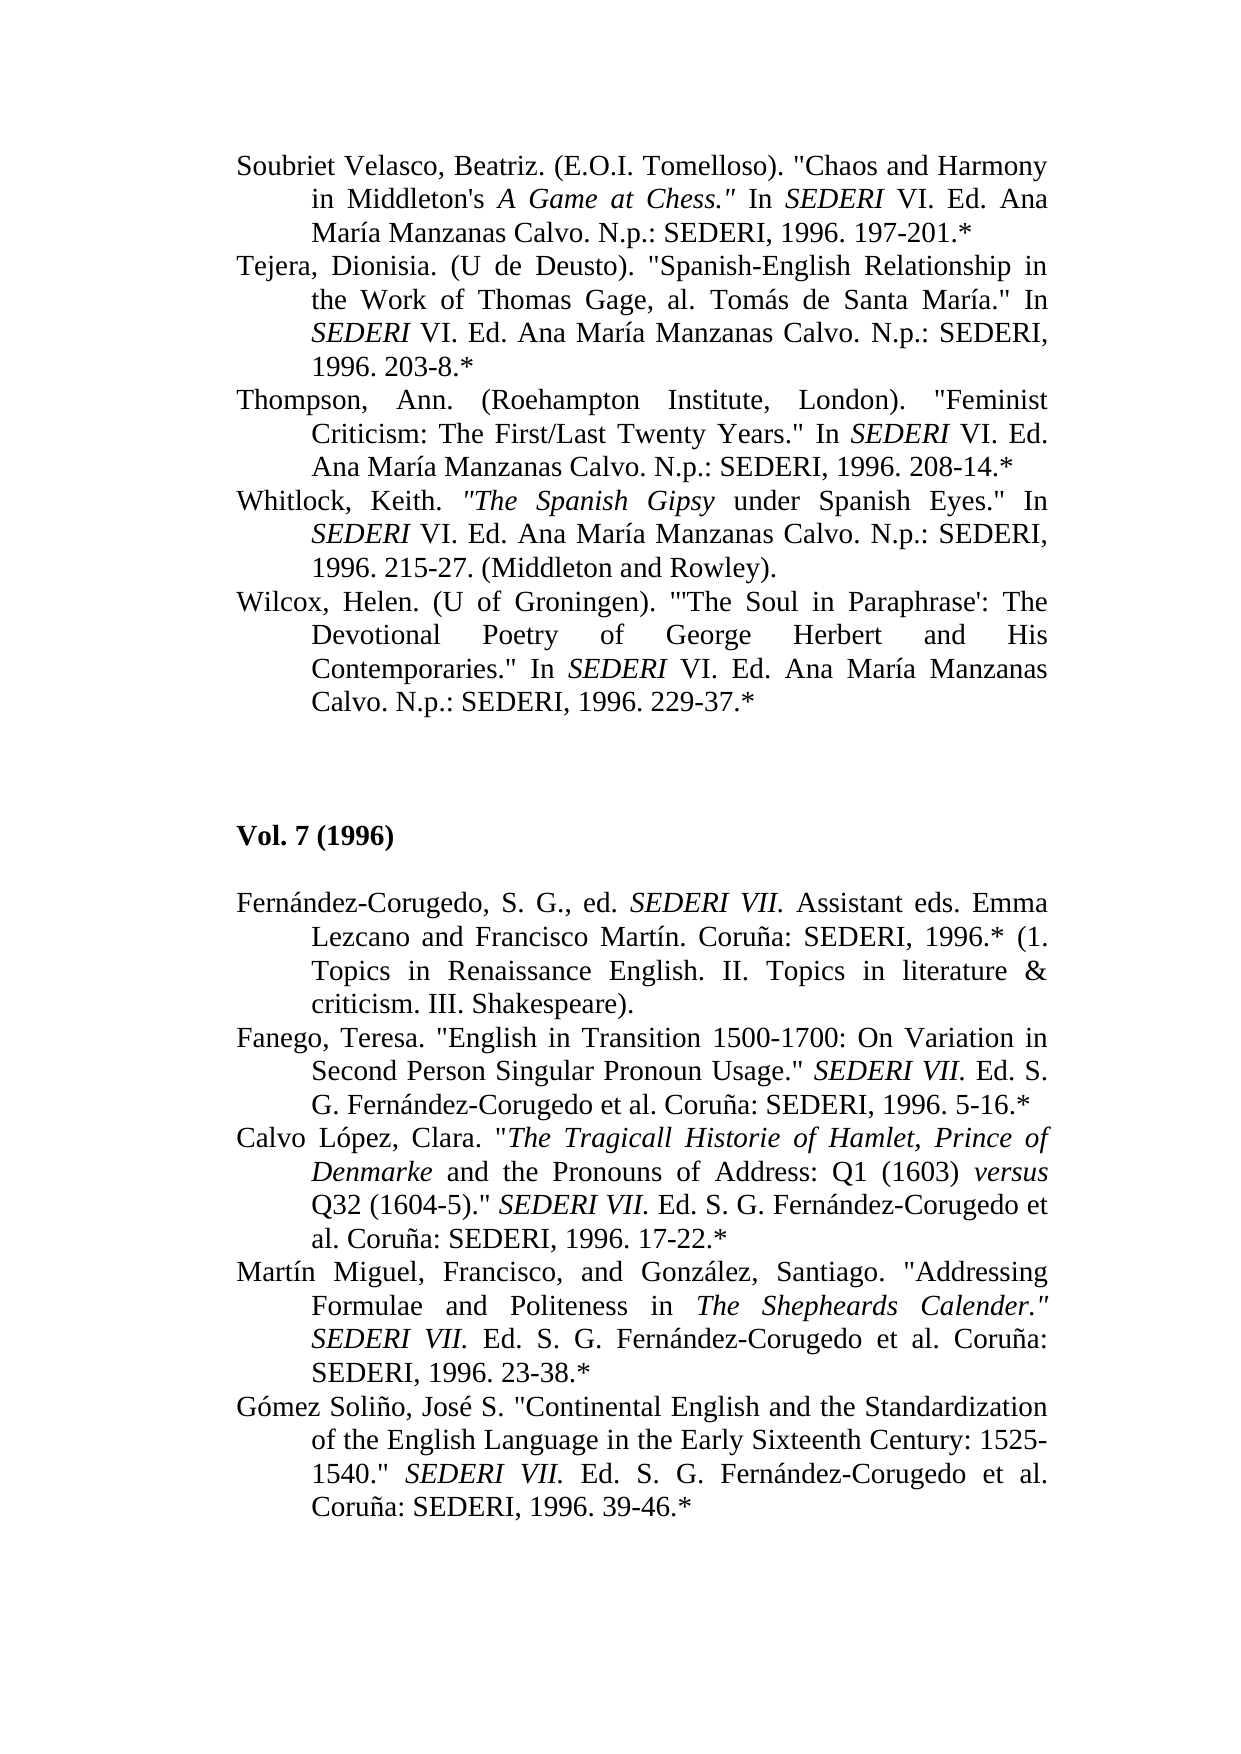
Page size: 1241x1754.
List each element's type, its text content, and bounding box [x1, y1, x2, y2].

text Wilcox, Helen. (U of Groningen). "'The Soul in Paraphrase': The Devotional Poetry of George Herbert and His Contemporaries." In SEDERI VI. Ed. Ana María Manzanas Calvo. N.p.: SEDERI, 1996. 229-37.* [236, 584, 1048, 718]
text Whitlock, Keith. "The Spanish Gipsy under Spanish Eyes." In SEDERI VI. Ed. Ana María Manzanas Calvo. N.p.: SEDERI, 1996. 215-27. (Middleton and Rowley). [236, 483, 1048, 584]
text Soubriet Velasco, Beatriz. (E.O.I. Tomelloso). "Chaos and Harmony in Middleton's A Game at Chess." In SEDERI VI. Ed. Ana María Manzanas Calvo. N.p.: SEDERI, 1996. 197-201.* [236, 148, 1048, 248]
text Fanego, Teresa. "English in Transition 1500-1700: On Variation in Second Person Singular Pronoun Usage." SEDERI VII. Ed. S. G. Fernández-Corugedo et al. Coruña: SEDERI, 1996. 5-16.* [236, 1020, 1048, 1120]
text Fernández-Corugedo, S. G., ed. SEDERI VII. Assistant eds. Emma Lezcano and Francisco Martín. Coruña: SEDERI, 1996.* (1. Topics in Renaissance English. II. Topics in literature & criticism. III. Shakespeare). [236, 886, 1048, 1020]
text Thompson, Ann. (Roehampton Institute, London). "Feminist Criticism: The First/Last Twenty Years." In SEDERI VI. Ed. Ana María Manzanas Calvo. N.p.: SEDERI, 1996. 208-14.* [236, 382, 1048, 483]
text Calvo López, Clara. "The Tragicall Historie of Hamlet, Prince of Denmarke and the Pronouns of Address: Q1 (1603) versus Q32 (1604-5)." SEDERI VII. Ed. S. G. Fernández-Corugedo et al. Coruña: SEDERI, 1996. 17-22.* [236, 1120, 1048, 1254]
text Vol. 7 (1996) [236, 818, 1048, 852]
text Tejera, Dionisia. (U de Deusto). "Spanish-English Relationship in the Work of Thomas Gage, al. Tomás de Santa María." In SEDERI VI. Ed. Ana María Manzanas Calvo. N.p.: SEDERI, 1996. 203-8.* [236, 248, 1048, 382]
text Gómez Soliño, José S. "Continental English and the Standardization of the English Language in the Early Sixteenth Century: 1525-1540." SEDERI VII. Ed. S. G. Fernández-Corugedo et al. Coruña: SEDERI, 1996. 39-46.* [236, 1389, 1048, 1523]
text Martín Miguel, Francisco, and González, Santiago. "Addressing Formulae and Politeness in The Shepheards Calender." SEDERI VII. Ed. S. G. Fernández-Corugedo et al. Coruña: SEDERI, 1996. 23-38.* [236, 1254, 1048, 1389]
